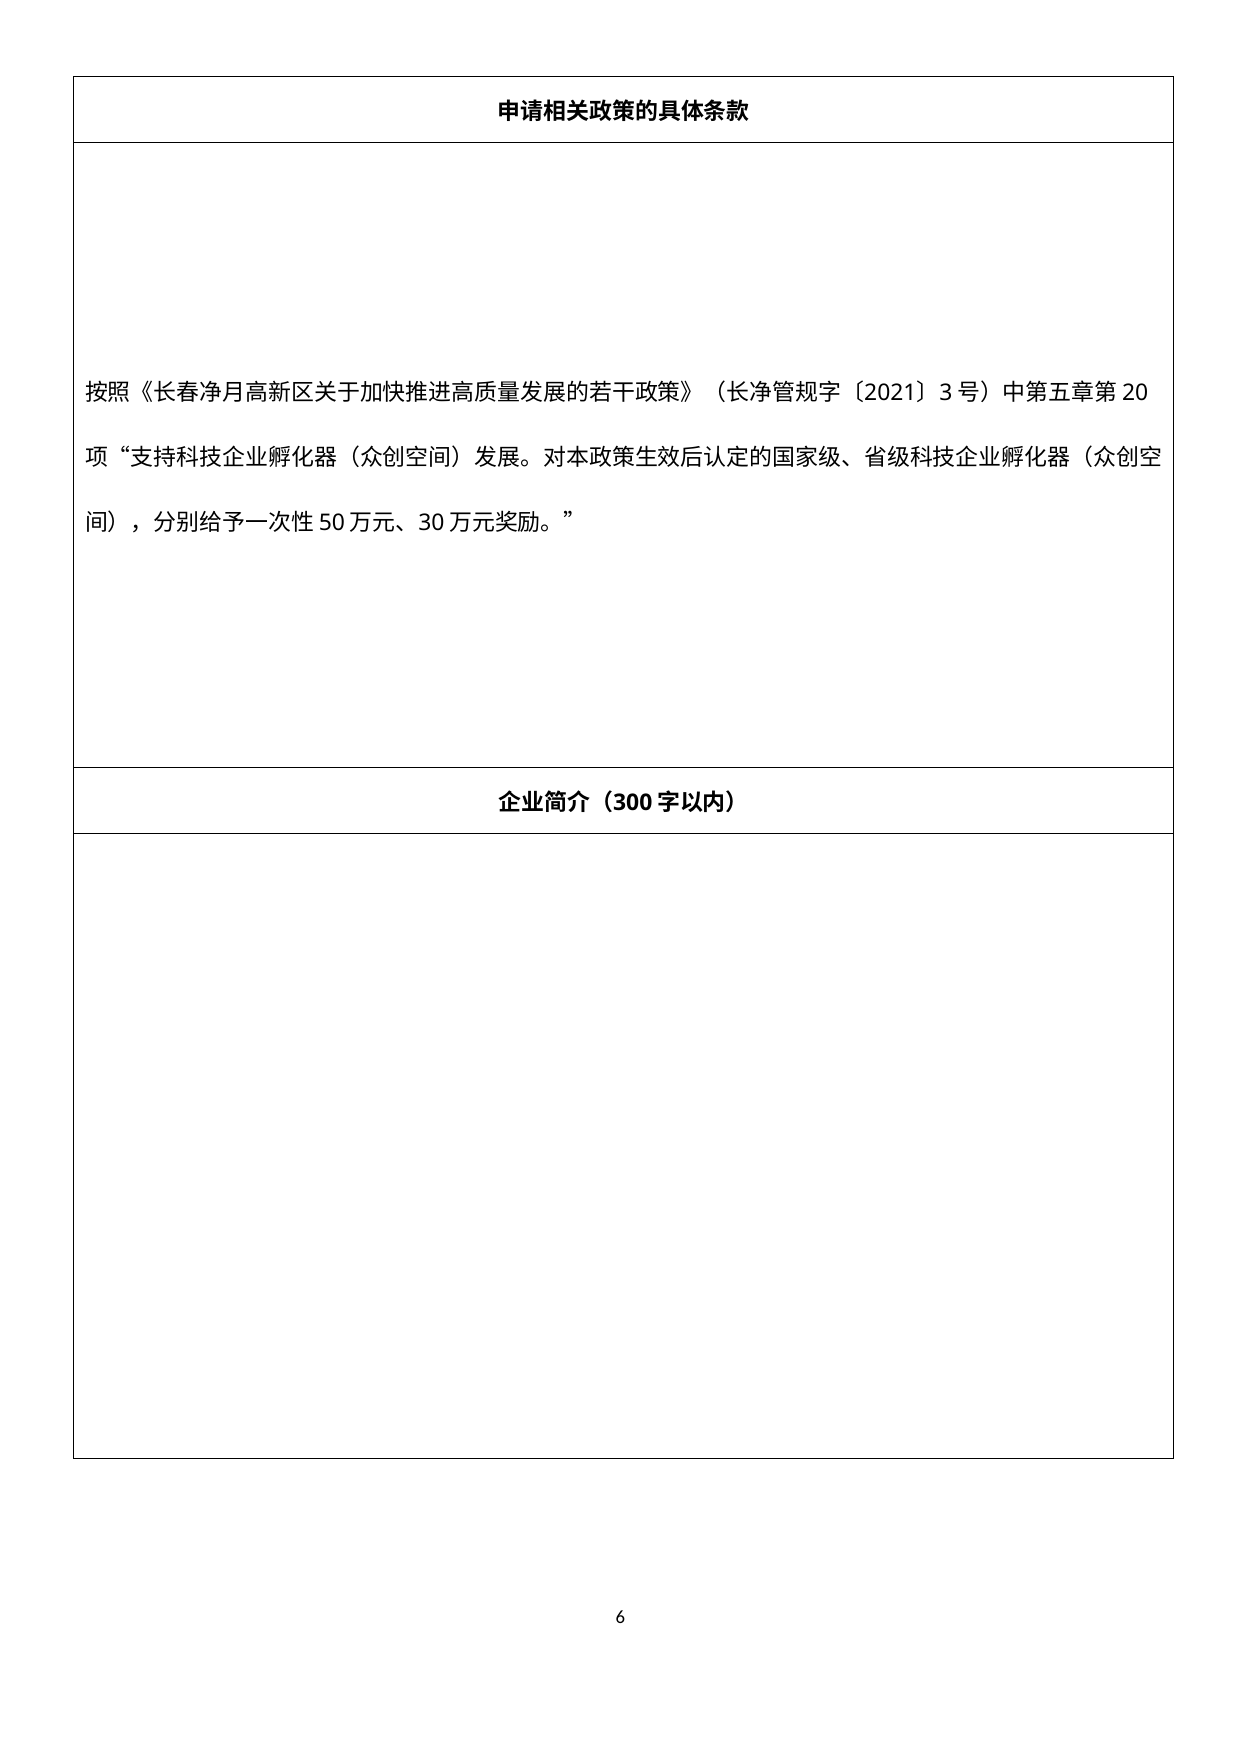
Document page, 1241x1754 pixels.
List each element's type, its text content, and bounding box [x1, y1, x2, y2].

table_cell [74, 834, 1173, 1458]
table_cell 企业简介（300字以内） [74, 768, 1173, 833]
table_cell 按照《长春净月高新区关于加快推进高质量发展的若干政策》（长净管规字〔2021〕3号）中第五章第20项“支持科技企业孵化器（众创空间）发展。对本政策生效后认定的国家级、省级科技企业孵化器（众创空间），分别给予一次性50万元、30万元奖励。” [74, 143, 1173, 767]
table_header 申请相关政策的具体条款 [74, 77, 1173, 142]
